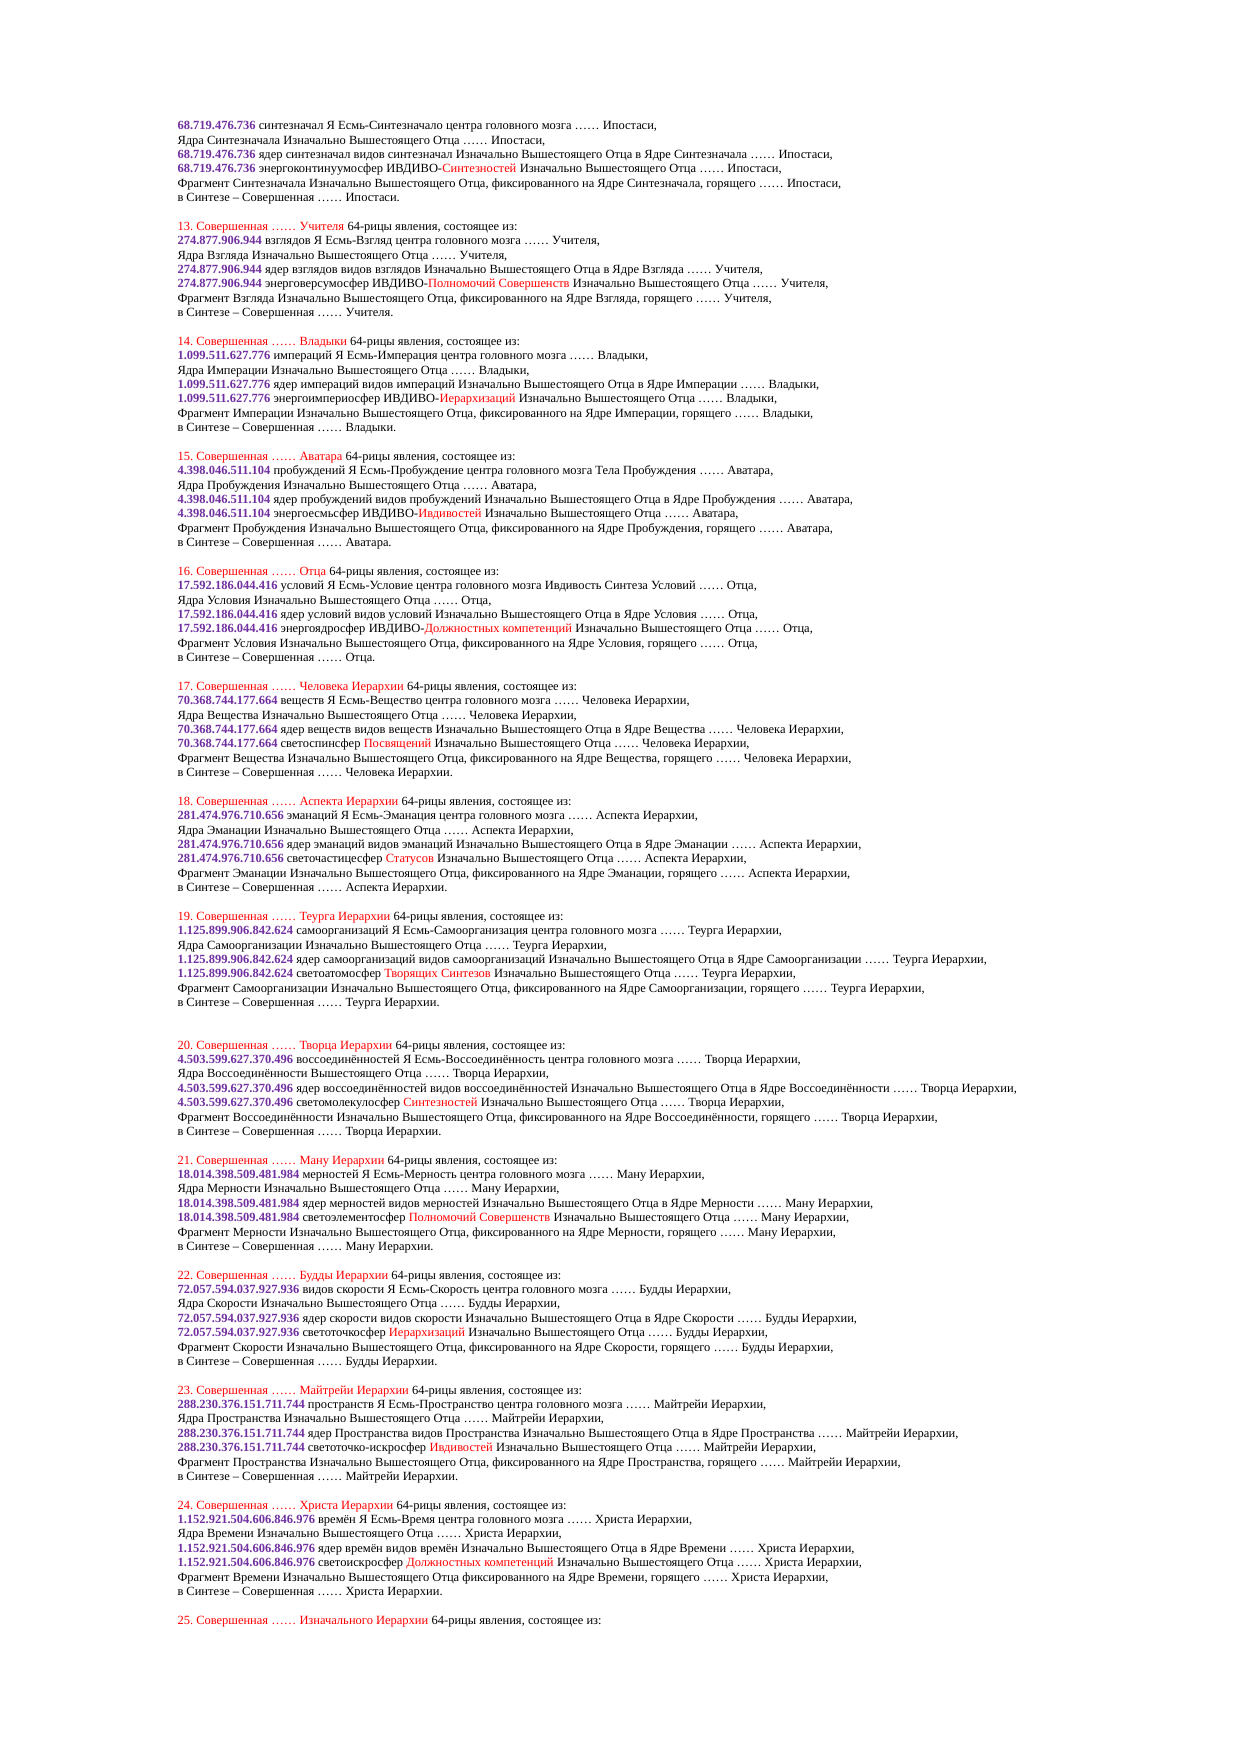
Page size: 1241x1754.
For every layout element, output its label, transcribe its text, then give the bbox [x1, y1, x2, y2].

text Фрагмент Воссоединённости Изначально Вышестоящего Отца, фиксированного на Ядре Воссоединённости, горящего …… Творца Иерархии, [177, 1109, 1152, 1124]
text в Синтезе – Совершенная …… Христа Иерархии. [177, 1584, 1152, 1598]
text Фрагмент Имперации Изначально Вышестоящего Отца, фиксированного на Ядре Имперации, горящего …… Владыки, [177, 406, 1152, 420]
text 18.014.398.509.481.984 мерностей Я Есмь-Мерность центра головного мозга …… Ману Иерархии, [177, 1167, 1152, 1181]
text 20. Совершенная …… Творца Иерархии 64-рицы явления, состоящее из: [177, 1037, 1152, 1052]
text 70.368.744.177.664 светоспинсфер Посвящений Изначально Вышестоящего Отца …… Человека Иерархии, [177, 736, 1152, 751]
text 17.592.186.044.416 энергоядросфер ИВДИВО-Должностных компетенций Изначально Вышестоящего Отца …… Отца, [177, 621, 1152, 636]
text 281.474.976.710.656 светочастицесфер Статусов Изначально Вышестоящего Отца …… Аспекта Иерархии, [177, 851, 1152, 866]
text в Синтезе – Совершенная …… Владыки. [177, 420, 1152, 434]
text 22. Совершенная …… Будды Иерархии 64-рицы явления, состоящее из: [177, 1267, 1152, 1282]
text 72.057.594.037.927.936 ядер скорости видов скорости Изначально Вышестоящего Отца в Ядре Скорости …… Будды Иерархии, [177, 1311, 1152, 1325]
text 21. Совершенная …… Ману Иерархии 64-рицы явления, состоящее из: [177, 1152, 1152, 1167]
text 68.719.476.736 синтезначал Я Есмь-Синтезначало центра головного мозга …… Ипостаси, [177, 118, 1152, 132]
text 288.230.376.151.711.744 светоточко-искросфер Ивдивостей Изначально Вышестоящего Отца …… Майтрейи Иерархии, [177, 1440, 1152, 1454]
text 13. Совершенная …… Учителя 64-рицы явления, состоящее из: [177, 219, 1152, 233]
text Фрагмент Синтезначала Изначально Вышестоящего Отца, фиксированного на Ядре Синтезначала, горящего …… Ипостаси, [177, 176, 1152, 190]
text Ядра Взгляда Изначально Вышестоящего Отца …… Учителя, [177, 247, 1152, 262]
text Ядра Воссоединённости Вышестоящего Отца …… Творца Иерархии, [177, 1066, 1152, 1081]
text 4.503.599.627.370.496 ядер воссоединённостей видов воссоединённостей Изначально Вышестоящего Отца в Ядре Воссоединённости …… Творца Иерархии, [177, 1081, 1152, 1095]
text 274.877.906.944 энерговерсумосфер ИВДИВО-Полномочий Совершенств Изначально Вышестоящего Отца …… Учителя, [177, 276, 1152, 291]
text 72.057.594.037.927.936 видов скорости Я Есмь-Скорость центра головного мозга …… Будды Иерархии, [177, 1282, 1152, 1296]
text Фрагмент Вещества Изначально Вышестоящего Отца, фиксированного на Ядре Вещества, горящего …… Человека Иерархии, [177, 751, 1152, 765]
text Ядра Эманации Изначально Вышестоящего Отца …… Аспекта Иерархии, [177, 822, 1152, 837]
text Ядра Вещества Изначально Вышестоящего Отца …… Человека Иерархии, [177, 707, 1152, 722]
text 4.398.046.511.104 ядер пробуждений видов пробуждений Изначально Вышестоящего Отца в Ядре Пробуждения …… Аватара, [177, 492, 1152, 506]
text 24. Совершенная …… Христа Иерархии 64-рицы явления, состоящее из: [177, 1497, 1152, 1512]
text 4.398.046.511.104 пробуждений Я Есмь-Пробуждение центра головного мозга Тела Пробуждения …… Аватара, [177, 463, 1152, 477]
text в Синтезе – Совершенная …… Отца. [177, 650, 1152, 664]
text 70.368.744.177.664 веществ Я Есмь-Вещество центра головного мозга …… Человека Иерархии, [177, 693, 1152, 707]
text Фрагмент Времени Изначально Вышестоящего Отца фиксированного на Ядре Времени, горящего …… Христа Иерархии, [177, 1569, 1152, 1584]
text Фрагмент Пространства Изначально Вышестоящего Отца, фиксированного на Ядре Пространства, горящего …… Майтрейи Иерархии, [177, 1454, 1152, 1469]
text 17.592.186.044.416 ядер условий видов условий Изначально Вышестоящего Отца в Ядре Условия …… Отца, [177, 607, 1152, 621]
text в Синтезе – Совершенная …… Аватара. [177, 535, 1152, 549]
text в Синтезе – Совершенная …… Будды Иерархии. [177, 1354, 1152, 1368]
text Ядра Условия Изначально Вышестоящего Отца …… Отца, [177, 592, 1152, 607]
text 4.503.599.627.370.496 светомолекулосфер Синтезностей Изначально Вышестоящего Отца …… Творца Иерархии, [177, 1095, 1152, 1109]
text 1.125.899.906.842.624 ядер самоорганизаций видов самоорганизаций Изначально Вышестоящего Отца в Ядре Самоорганизации …… Теурга Иерархии, [177, 952, 1152, 966]
text Ядра Синтезначала Изначально Вышестоящего Отца …… Ипостаси, [177, 132, 1152, 147]
text 274.877.906.944 ядер взглядов видов взглядов Изначально Вышестоящего Отца в Ядре Взгляда …… Учителя, [177, 262, 1152, 276]
text 18.014.398.509.481.984 ядер мерностей видов мерностей Изначально Вышестоящего Отца в Ядре Мерности …… Ману Иерархии, [177, 1196, 1152, 1210]
text 288.230.376.151.711.744 ядер Пространства видов Пространства Изначально Вышестоящего Отца в Ядре Пространства …… Майтрейи Иерархии, [177, 1426, 1152, 1440]
text Ядра Пробуждения Изначально Вышестоящего Отца …… Аватара, [177, 477, 1152, 492]
text 4.503.599.627.370.496 воссоединённостей Я Есмь-Воссоединённость центра головного мозга …… Творца Иерархии, [177, 1052, 1152, 1066]
text в Синтезе – Совершенная …… Творца Иерархии. [177, 1124, 1152, 1138]
text 4.398.046.511.104 энергоесмьсфер ИВДИВО-Ивдивостей Изначально Вышестоящего Отца …… Аватара, [177, 506, 1152, 521]
text 1.125.899.906.842.624 самоорганизаций Я Есмь-Самоорганизация центра головного мозга …… Теурга Иерархии, [177, 923, 1152, 937]
text Ядра Мерности Изначально Вышестоящего Отца …… Ману Иерархии, [177, 1181, 1152, 1196]
text 14. Совершенная …… Владыки 64-рицы явления, состоящее из: [177, 334, 1152, 348]
text в Синтезе – Совершенная …… Ипостаси. [177, 190, 1152, 204]
text Ядра Имперации Изначально Вышестоящего Отца …… Владыки, [177, 362, 1152, 377]
text 18. Совершенная …… Аспекта Иерархии 64-рицы явления, состоящее из: [177, 794, 1152, 808]
text 1.099.511.627.776 ядер импераций видов импераций Изначально Вышестоящего Отца в Ядре Имперации …… Владыки, [177, 377, 1152, 391]
text 70.368.744.177.664 ядер веществ видов веществ Изначально Вышестоящего Отца в Ядре Вещества …… Человека Иерархии, [177, 722, 1152, 736]
text Фрагмент Пробуждения Изначально Вышестоящего Отца, фиксированного на Ядре Пробуждения, горящего …… Аватара, [177, 521, 1152, 535]
text 16. Совершенная …… Отца 64-рицы явления, состоящее из: [177, 564, 1152, 578]
text 23. Совершенная …… Майтрейи Иерархии 64-рицы явления, состоящее из: [177, 1382, 1152, 1397]
text Ядра Пространства Изначально Вышестоящего Отца …… Майтрейи Иерархии, [177, 1411, 1152, 1426]
text Фрагмент Эманации Изначально Вышестоящего Отца, фиксированного на Ядре Эманации, горящего …… Аспекта Иерархии, [177, 866, 1152, 880]
text 274.877.906.944 взглядов Я Есмь-Взгляд центра головного мозга …… Учителя, [177, 233, 1152, 247]
text Фрагмент Взгляда Изначально Вышестоящего Отца, фиксированного на Ядре Взгляда, горящего …… Учителя, [177, 291, 1152, 305]
text 281.474.976.710.656 ядер эманаций видов эманаций Изначально Вышестоящего Отца в Ядре Эманации …… Аспекта Иерархии, [177, 837, 1152, 851]
text 25. Совершенная …… Изначального Иерархии 64-рицы явления, состоящее из: [177, 1612, 1152, 1627]
text в Синтезе – Совершенная …… Аспекта Иерархии. [177, 880, 1152, 894]
text 1.099.511.627.776 импераций Я Есмь-Имперация центра головного мозга …… Владыки, [177, 348, 1152, 362]
text Фрагмент Мерности Изначально Вышестоящего Отца, фиксированного на Ядре Мерности, горящего …… Ману Иерархии, [177, 1224, 1152, 1239]
text 281.474.976.710.656 эманаций Я Есмь-Эманация центра головного мозга …… Аспекта Иерархии, [177, 808, 1152, 822]
text 1.152.921.504.606.846.976 времён Я Есмь-Время центра головного мозга …… Христа Иерархии, [177, 1512, 1152, 1526]
text 17.592.186.044.416 условий Я Есмь-Условие центра головного мозга Ивдивость Синтеза Условий …… Отца, [177, 578, 1152, 592]
text Ядра Времени Изначально Вышестоящего Отца …… Христа Иерархии, [177, 1526, 1152, 1541]
text 18.014.398.509.481.984 светоэлементосфер Полномочий Совершенств Изначально Вышестоящего Отца …… Ману Иерархии, [177, 1210, 1152, 1224]
text 17. Совершенная …… Человека Иерархии 64-рицы явления, состоящее из: [177, 679, 1152, 693]
text 68.719.476.736 ядер синтезначал видов синтезначал Изначально Вышестоящего Отца в Ядре Синтезначала …… Ипостаси, [177, 147, 1152, 161]
text в Синтезе – Совершенная …… Учителя. [177, 305, 1152, 319]
text Фрагмент Условия Изначально Вышестоящего Отца, фиксированного на Ядре Условия, горящего …… Отца, [177, 636, 1152, 650]
text 1.152.921.504.606.846.976 светоискросфер Должностных компетенций Изначально Вышестоящего Отца …… Христа Иерархии, [177, 1555, 1152, 1569]
text 1.152.921.504.606.846.976 ядер времён видов времён Изначально Вышестоящего Отца в Ядре Времени …… Христа Иерархии, [177, 1541, 1152, 1555]
text в Синтезе – Совершенная …… Теурга Иерархии. [177, 995, 1152, 1009]
text 19. Совершенная …… Теурга Иерархии 64-рицы явления, состоящее из: [177, 909, 1152, 923]
text 15. Совершенная …… Аватара 64-рицы явления, состоящее из: [177, 449, 1152, 463]
text Ядра Скорости Изначально Вышестоящего Отца …… Будды Иерархии, [177, 1296, 1152, 1311]
text Ядра Самоорганизации Изначально Вышестоящего Отца …… Теурга Иерархии, [177, 937, 1152, 952]
text Фрагмент Самоорганизации Изначально Вышестоящего Отца, фиксированного на Ядре Самоорганизации, горящего …… Теурга Иерархии, [177, 981, 1152, 995]
text 1.125.899.906.842.624 светоатомосфер Творящих Синтезов Изначально Вышестоящего Отца …… Теурга Иерархии, [177, 966, 1152, 981]
text 1.099.511.627.776 энергоимпериосфер ИВДИВО-Иерархизаций Изначально Вышестоящего Отца …… Владыки, [177, 391, 1152, 406]
text 68.719.476.736 энергоконтинуумосфер ИВДИВО-Синтезностей Изначально Вышестоящего Отца …… Ипостаси, [177, 161, 1152, 176]
text в Синтезе – Совершенная …… Ману Иерархии. [177, 1239, 1152, 1253]
text в Синтезе – Совершенная …… Человека Иерархии. [177, 765, 1152, 779]
text 288.230.376.151.711.744 пространств Я Есмь-Пространство центра головного мозга …… Майтрейи Иерархии, [177, 1397, 1152, 1411]
text 72.057.594.037.927.936 светоточкосфер Иерархизаций Изначально Вышестоящего Отца …… Будды Иерархии, [177, 1325, 1152, 1339]
text в Синтезе – Совершенная …… Майтрейи Иерархии. [177, 1469, 1152, 1483]
text Фрагмент Скорости Изначально Вышестоящего Отца, фиксированного на Ядре Скорости, горящего …… Будды Иерархии, [177, 1339, 1152, 1354]
